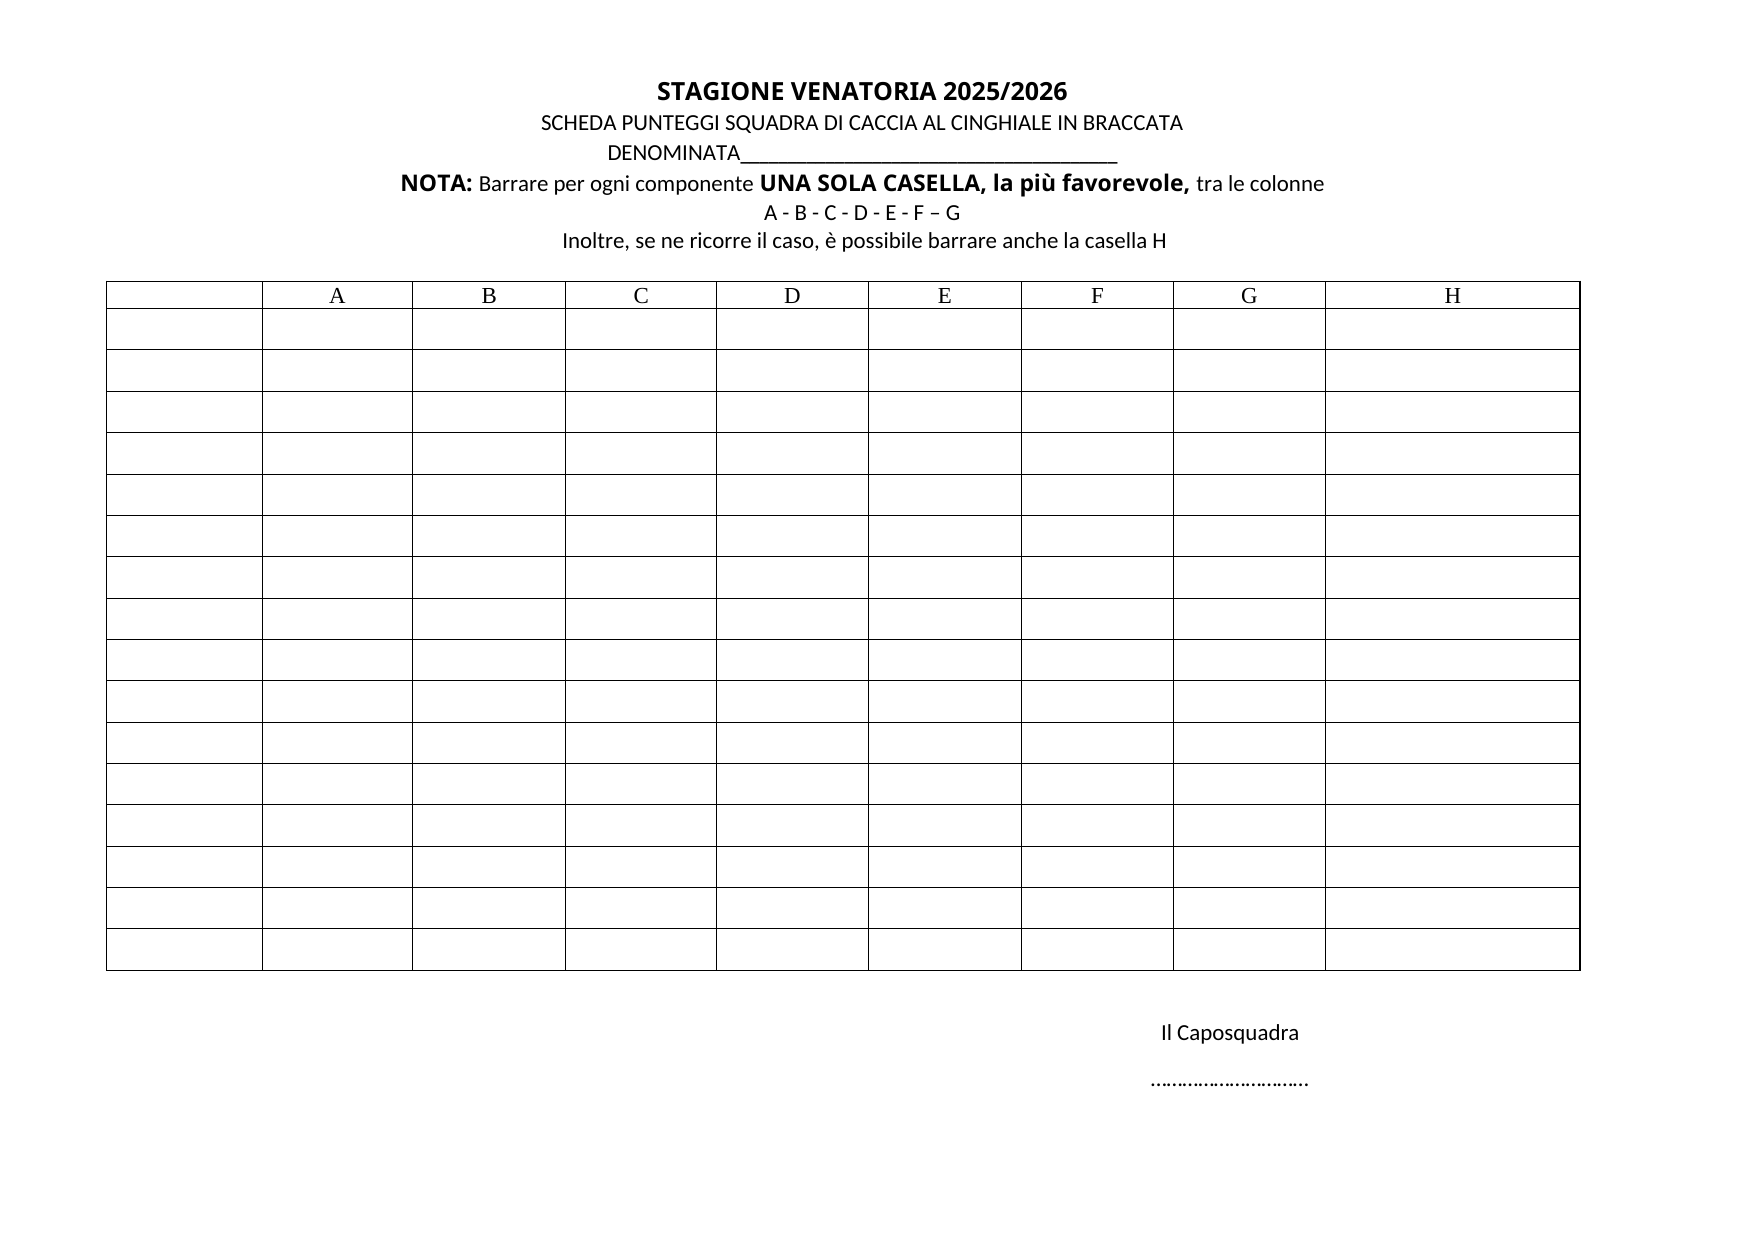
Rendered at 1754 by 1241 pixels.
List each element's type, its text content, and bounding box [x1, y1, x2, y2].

table_cell [566, 557, 716, 597]
table_cell [1326, 557, 1579, 597]
table_cell [869, 805, 1021, 846]
table_cell [869, 475, 1021, 515]
table_cell [869, 888, 1021, 928]
table_cell [263, 309, 412, 349]
table_cell [566, 847, 716, 887]
table_cell [263, 557, 412, 597]
table_cell [717, 309, 868, 349]
table_cell [107, 929, 262, 970]
table_cell [566, 309, 716, 349]
table_cell [1174, 723, 1325, 763]
table_cell [1022, 764, 1173, 804]
table_cell [1174, 681, 1325, 722]
table_cell [717, 929, 868, 970]
table_cell [1326, 516, 1579, 556]
table_cell [107, 888, 262, 928]
table_cell [869, 764, 1021, 804]
table_cell [717, 681, 868, 722]
table_cell [1174, 888, 1325, 928]
table_cell [1326, 392, 1579, 432]
table_cell [413, 516, 565, 556]
table_cell [413, 557, 565, 597]
table_cell [1326, 888, 1579, 928]
table_cell [263, 764, 412, 804]
table_cell [869, 309, 1021, 349]
table_cell [1326, 681, 1579, 722]
table_cell [1174, 516, 1325, 556]
table_cell [566, 392, 716, 432]
table_cell [1326, 929, 1579, 970]
table_cell [717, 640, 868, 680]
table_cell [263, 805, 412, 846]
table_cell [1022, 309, 1173, 349]
table_cell [869, 723, 1021, 763]
table_cell [1326, 309, 1579, 349]
table_cell [1174, 309, 1325, 349]
table_cell [413, 888, 565, 928]
table_cell [413, 392, 565, 432]
table_cell [413, 350, 565, 391]
table_cell [717, 805, 868, 846]
table_cell [869, 599, 1021, 639]
table_cell [413, 723, 565, 763]
table_cell [717, 475, 868, 515]
table_cell [717, 516, 868, 556]
table_cell [1174, 475, 1325, 515]
table_header [107, 282, 262, 308]
table_cell [263, 723, 412, 763]
table_cell [1022, 640, 1173, 680]
table_cell [263, 392, 412, 432]
table_cell [1174, 764, 1325, 804]
table_cell [1174, 557, 1325, 597]
table_cell [1022, 599, 1173, 639]
table_cell [566, 599, 716, 639]
table_cell [717, 723, 868, 763]
table_cell [263, 847, 412, 887]
table_cell [1174, 392, 1325, 432]
table_cell [413, 681, 565, 722]
table_cell [107, 723, 262, 763]
table_cell [413, 599, 565, 639]
table_cell [413, 929, 565, 970]
table_cell [1174, 929, 1325, 970]
table_cell [1174, 640, 1325, 680]
table_cell [107, 516, 262, 556]
text ………………………… [1151, 1064, 1606, 1092]
table_cell [1022, 392, 1173, 432]
table_cell [263, 888, 412, 928]
table_cell [566, 764, 716, 804]
table_cell [1174, 847, 1325, 887]
table_cell [566, 681, 716, 722]
table_cell [566, 888, 716, 928]
table_header B [413, 282, 565, 308]
table_header A [263, 282, 412, 308]
table_cell [1326, 599, 1579, 639]
table_cell [1174, 599, 1325, 639]
table_cell [107, 805, 262, 846]
table_cell [413, 433, 565, 473]
table_cell [413, 640, 565, 680]
table_cell [413, 847, 565, 887]
table_cell [107, 640, 262, 680]
table_cell [566, 723, 716, 763]
table_cell [566, 350, 716, 391]
table_cell [566, 516, 716, 556]
table_cell [717, 433, 868, 473]
table_cell [869, 433, 1021, 473]
table_cell [263, 516, 412, 556]
table_cell [1326, 350, 1579, 391]
table_cell [1022, 929, 1173, 970]
table_cell [717, 392, 868, 432]
table_header F [1022, 282, 1173, 308]
table_cell [566, 433, 716, 473]
table_cell [1174, 350, 1325, 391]
text Il Caposquadra [1151, 1018, 1606, 1046]
table_cell [1174, 805, 1325, 846]
table_cell [1022, 888, 1173, 928]
table_header C [566, 282, 716, 308]
table_cell [107, 557, 262, 597]
table_cell [263, 681, 412, 722]
table_cell [107, 847, 262, 887]
table_cell [1022, 805, 1173, 846]
table_cell [1022, 350, 1173, 391]
table_cell [1022, 433, 1173, 473]
table_cell [263, 599, 412, 639]
table_cell [869, 516, 1021, 556]
table_cell [566, 805, 716, 846]
table_cell [1022, 516, 1173, 556]
table_cell [717, 888, 868, 928]
table_cell [413, 764, 565, 804]
table_cell [1326, 805, 1579, 846]
table_cell [107, 475, 262, 515]
table_cell [869, 640, 1021, 680]
table_header G [1174, 282, 1325, 308]
table_cell [107, 392, 262, 432]
table_cell [566, 640, 716, 680]
table_cell [107, 599, 262, 639]
table_cell [1326, 640, 1579, 680]
table_cell [263, 475, 412, 515]
table_header E [869, 282, 1021, 308]
table_cell [263, 433, 412, 473]
table_cell [717, 599, 868, 639]
table_cell [717, 764, 868, 804]
table_cell [107, 681, 262, 722]
table_cell [1326, 475, 1579, 515]
table_cell [566, 929, 716, 970]
table_cell [566, 475, 716, 515]
table_cell [413, 805, 565, 846]
table_cell [107, 433, 262, 473]
table_cell [107, 350, 262, 391]
table_cell [263, 640, 412, 680]
table_cell [1326, 764, 1579, 804]
table_cell [869, 557, 1021, 597]
table_header D [717, 282, 868, 308]
table_cell [869, 847, 1021, 887]
table_cell [869, 929, 1021, 970]
table_cell [107, 764, 262, 804]
table_cell [1022, 723, 1173, 763]
table_cell [869, 681, 1021, 722]
table_cell [1022, 681, 1173, 722]
table_cell [1022, 847, 1173, 887]
table_cell [717, 847, 868, 887]
table_cell [717, 557, 868, 597]
table_header H [1326, 282, 1579, 308]
table_cell [717, 350, 868, 391]
table_cell [413, 309, 565, 349]
table_cell [263, 929, 412, 970]
table_cell [413, 475, 565, 515]
table_cell [869, 350, 1021, 391]
table_cell [1174, 433, 1325, 473]
table_cell [263, 350, 412, 391]
table_cell [1326, 723, 1579, 763]
table_cell [1326, 433, 1579, 473]
table_cell [107, 309, 262, 349]
table_cell [1022, 557, 1173, 597]
table_cell [1326, 847, 1579, 887]
table_cell [1022, 475, 1173, 515]
table_cell [869, 392, 1021, 432]
